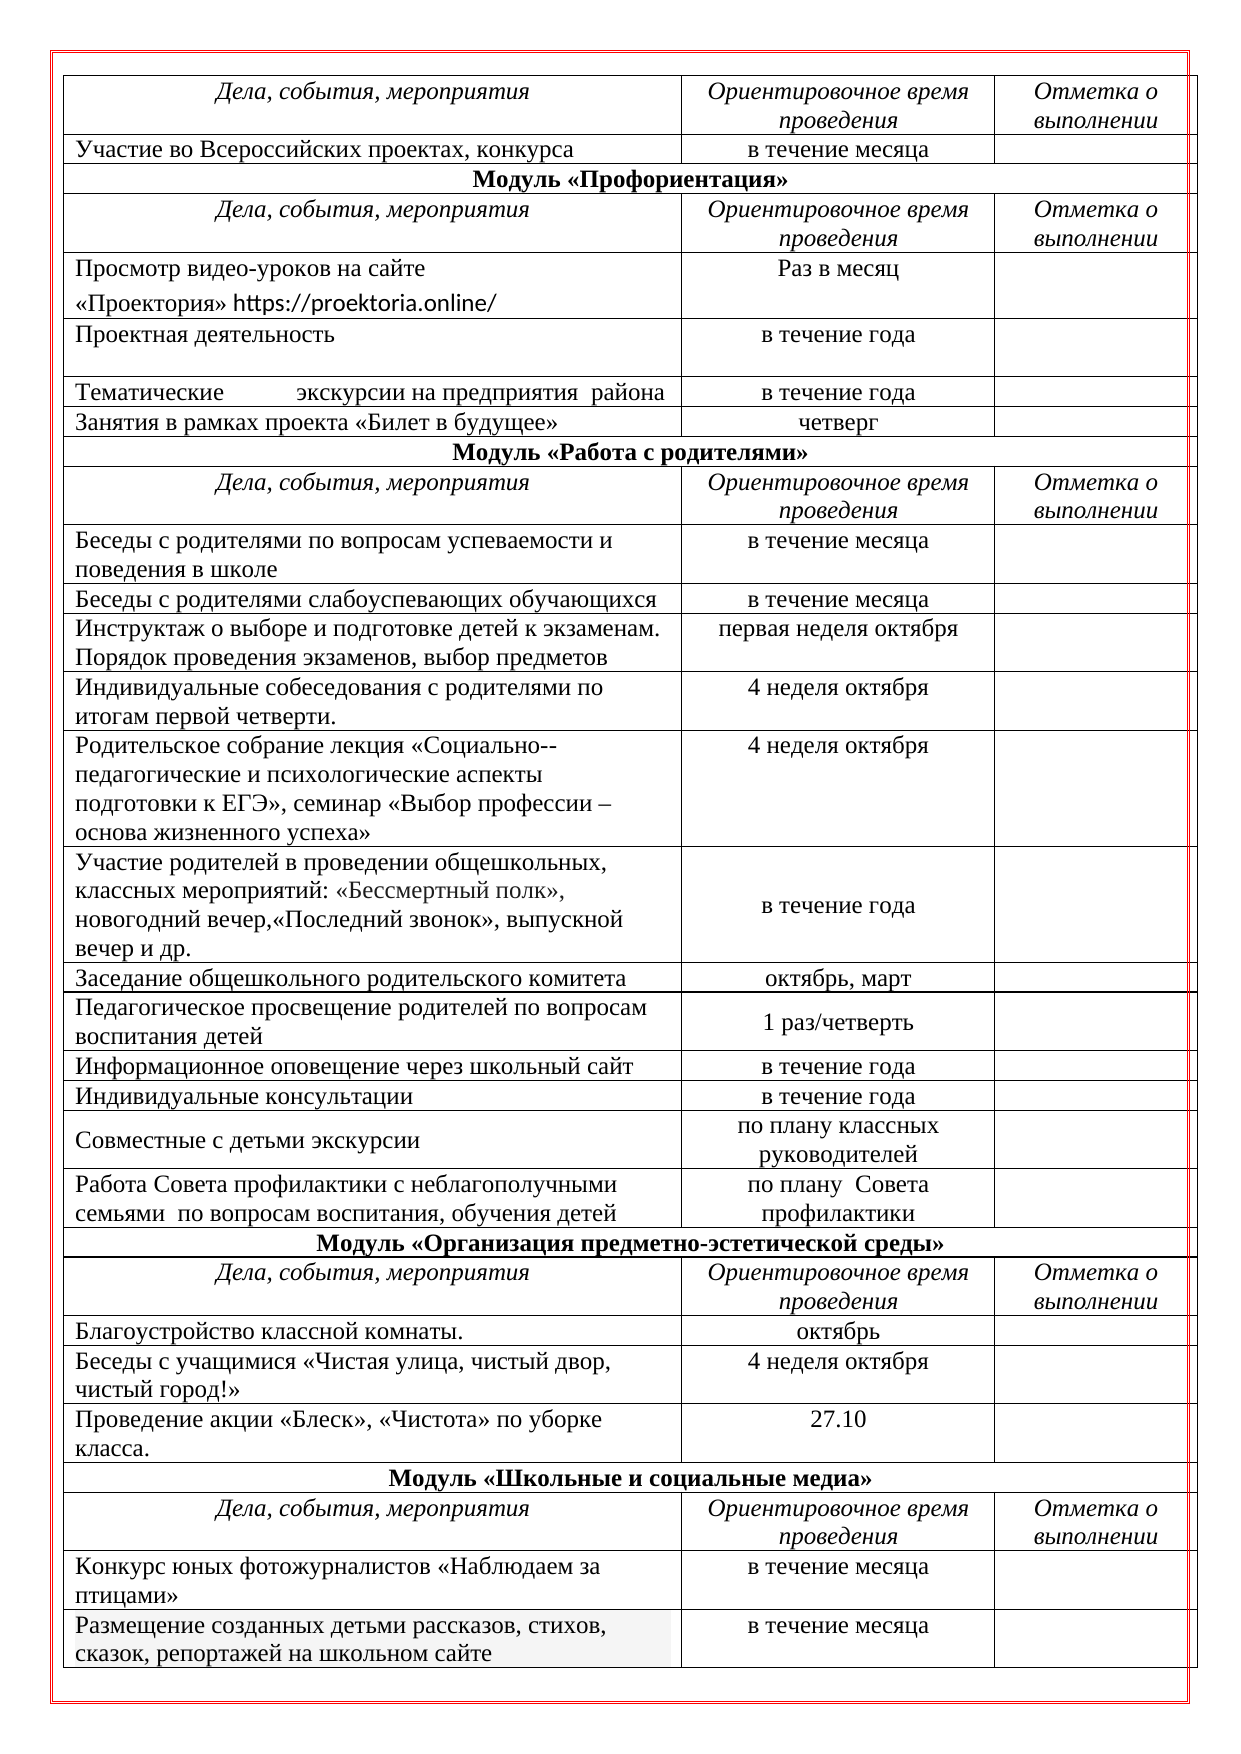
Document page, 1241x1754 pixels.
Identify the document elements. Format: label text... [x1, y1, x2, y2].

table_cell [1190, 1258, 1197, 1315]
table_cell Информационное оповещение через школьный сайт [64, 1051, 681, 1080]
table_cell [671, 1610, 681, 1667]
table_cell Участие во Всероссийских проектах, конкурса [64, 135, 681, 163]
table_cell [995, 1316, 1187, 1345]
table_cell Модуль «Организация предметно-эстетической среды» [64, 1228, 1187, 1256]
table_cell в течение месяца [682, 1610, 994, 1667]
table_cell Отметка о выполнении [995, 194, 1187, 252]
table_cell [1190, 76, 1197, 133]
table_cell [995, 672, 1187, 729]
table_cell [1190, 672, 1197, 729]
table_cell [1190, 584, 1197, 612]
table_cell в течение года [682, 847, 994, 962]
table_cell [995, 377, 1187, 406]
table_cell в течение года [682, 319, 994, 376]
table_cell Модуль «Профориентация» [64, 164, 1187, 193]
table_cell Ориентировочное время проведения [682, 1493, 994, 1550]
table_cell [1190, 319, 1197, 376]
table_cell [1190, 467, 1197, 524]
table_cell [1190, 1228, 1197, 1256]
table_cell [1190, 614, 1197, 671]
table_cell по плану классных руководителей [682, 1111, 994, 1168]
table_cell в течение месяца [682, 525, 994, 583]
table_cell Благоустройство классной комнаты. [64, 1316, 681, 1345]
table_cell Ориентировочное время проведения [682, 1258, 994, 1315]
table_cell Совместные с детьми экскурсии [64, 1111, 681, 1168]
table_cell Дела, события, мероприятия [64, 76, 681, 133]
table_cell [995, 135, 1187, 163]
table_cell 4 неделя октября [682, 731, 994, 846]
table_cell по плану Совета профилактики [682, 1169, 994, 1227]
table_cell Инструктаж о выборе и подготовке детей к экзаменам. Порядок проведения экзаменов, выбор предметов [64, 614, 681, 671]
table_cell Дела, события, мероприятия [64, 1258, 681, 1315]
table_cell Ориентировочное время проведения [682, 467, 994, 524]
table_cell Участие родителей в проведении общешкольных, классных мероприятий: «Бессмертный полк», новогодний вечер,«Последний звонок», выпускной вечер и др. [64, 847, 681, 962]
table_cell [1190, 1111, 1197, 1168]
table_cell Работа Совета профилактики с неблагополучными семьями по вопросам воспитания, обучения детей [64, 1169, 681, 1227]
table_cell [995, 1551, 1187, 1609]
table_cell Тематические экскурсии на предприятия района [64, 377, 681, 406]
table_cell Отметка о выполнении [995, 467, 1187, 524]
table_cell Педагогическое просвещение родителей по вопросам воспитания детей [64, 993, 681, 1050]
table_cell [1190, 407, 1197, 436]
table_cell 1 раз/четверть [682, 993, 994, 1050]
table_cell Ориентировочное время проведения [682, 194, 994, 252]
table_cell в течение месяца [682, 135, 994, 163]
table_cell [1190, 847, 1197, 962]
table_cell Ориентировочное время проведения [682, 76, 994, 133]
table_cell в течение года [682, 377, 994, 406]
table_cell в течение месяца [682, 584, 994, 612]
table_cell Беседы с родителями по вопросам успеваемости и поведения в школе [64, 525, 681, 583]
table_cell Дела, события, мероприятия [64, 467, 681, 524]
table_cell Беседы с учащимися «Чистая улица, чистый двор, чистый город!» [64, 1346, 681, 1403]
table_cell Отметка о выполнении [995, 76, 1187, 133]
table_cell [1190, 1169, 1197, 1227]
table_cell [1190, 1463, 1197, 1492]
table_cell [995, 1111, 1187, 1168]
table_cell [1190, 1316, 1197, 1345]
table_cell [1190, 731, 1197, 846]
table_cell Модуль «Работа с родителями» [64, 437, 1187, 466]
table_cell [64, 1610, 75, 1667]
table_cell Занятия в рамках проекта «Билет в будущее» [64, 407, 681, 436]
table_cell [1190, 1404, 1197, 1462]
table_cell [995, 614, 1187, 671]
table_cell Раз в месяц [682, 253, 994, 318]
table_cell четверг [682, 407, 994, 436]
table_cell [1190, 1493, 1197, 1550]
table_cell Модуль «Школьные и социальные медиа» [64, 1463, 1187, 1492]
table_cell Дела, события, мероприятия [64, 194, 681, 252]
table_cell Беседы с родителями слабоуспевающих обучающихся [64, 584, 681, 612]
table_cell октябрь [682, 1316, 994, 1345]
table_cell [995, 253, 1187, 318]
table_cell в течение года [682, 1051, 994, 1080]
table_cell Индивидуальные консультации [64, 1081, 681, 1109]
table_cell [995, 407, 1187, 436]
table_cell Родительское собрание лекция «Социально-педагогические и психологические аспекты подготовки к ЕГЭ», семинар «Выбор профессии – основа жизненного успеха» [64, 731, 681, 846]
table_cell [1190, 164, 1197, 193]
table_cell [1190, 525, 1197, 583]
table_cell Проведение акции «Блеск», «Чистота» по уборке класса. [64, 1404, 681, 1462]
table_cell [1190, 1051, 1197, 1080]
table_cell [995, 993, 1187, 1050]
table_cell [995, 1404, 1187, 1462]
table_cell Отметка о выполнении [995, 1258, 1187, 1315]
table_cell [995, 731, 1187, 846]
table_cell в течение года [682, 1081, 994, 1109]
table_cell Дела, события, мероприятия [64, 1493, 681, 1550]
table_cell Отметка о выполнении [995, 1493, 1187, 1550]
table_cell [1190, 1551, 1197, 1609]
table_cell [995, 1169, 1187, 1227]
table_cell Индивидуальные собеседования с родителями по итогам первой четверти. [64, 672, 681, 729]
table_cell [995, 963, 1187, 991]
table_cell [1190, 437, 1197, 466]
table_cell в течение месяца [682, 1551, 994, 1609]
table_cell Проектная деятельность [64, 319, 681, 376]
table_cell [1190, 1346, 1197, 1403]
table_cell [1190, 993, 1197, 1050]
table_cell Заседание общешкольного родительского комитета [64, 963, 681, 991]
table_cell Просмотр видео-уроков на сайте «Проектория» https://proektoria.online/ [64, 253, 681, 318]
table_cell [995, 525, 1187, 583]
table_cell [1190, 135, 1197, 163]
table_cell [995, 1081, 1187, 1109]
table_cell [995, 847, 1187, 962]
table_cell октябрь, март [682, 963, 994, 991]
table_cell [995, 319, 1187, 376]
table_cell [1190, 377, 1197, 406]
table_cell 27.10 [682, 1404, 994, 1462]
table_cell [995, 1610, 1187, 1667]
table_cell [995, 1346, 1187, 1403]
table_cell 4 неделя октября [682, 1346, 994, 1403]
table_cell первая неделя октября [682, 614, 994, 671]
table_cell [1190, 1610, 1197, 1667]
table_cell [1190, 253, 1197, 318]
table_cell [995, 584, 1187, 612]
table_cell 4 неделя октября [682, 672, 994, 729]
table_cell [1190, 963, 1197, 991]
table_cell Конкурс юных фотожурналистов «Наблюдаем за птицами» [64, 1551, 681, 1609]
table_cell [1190, 1081, 1197, 1109]
table_cell [995, 1051, 1187, 1080]
